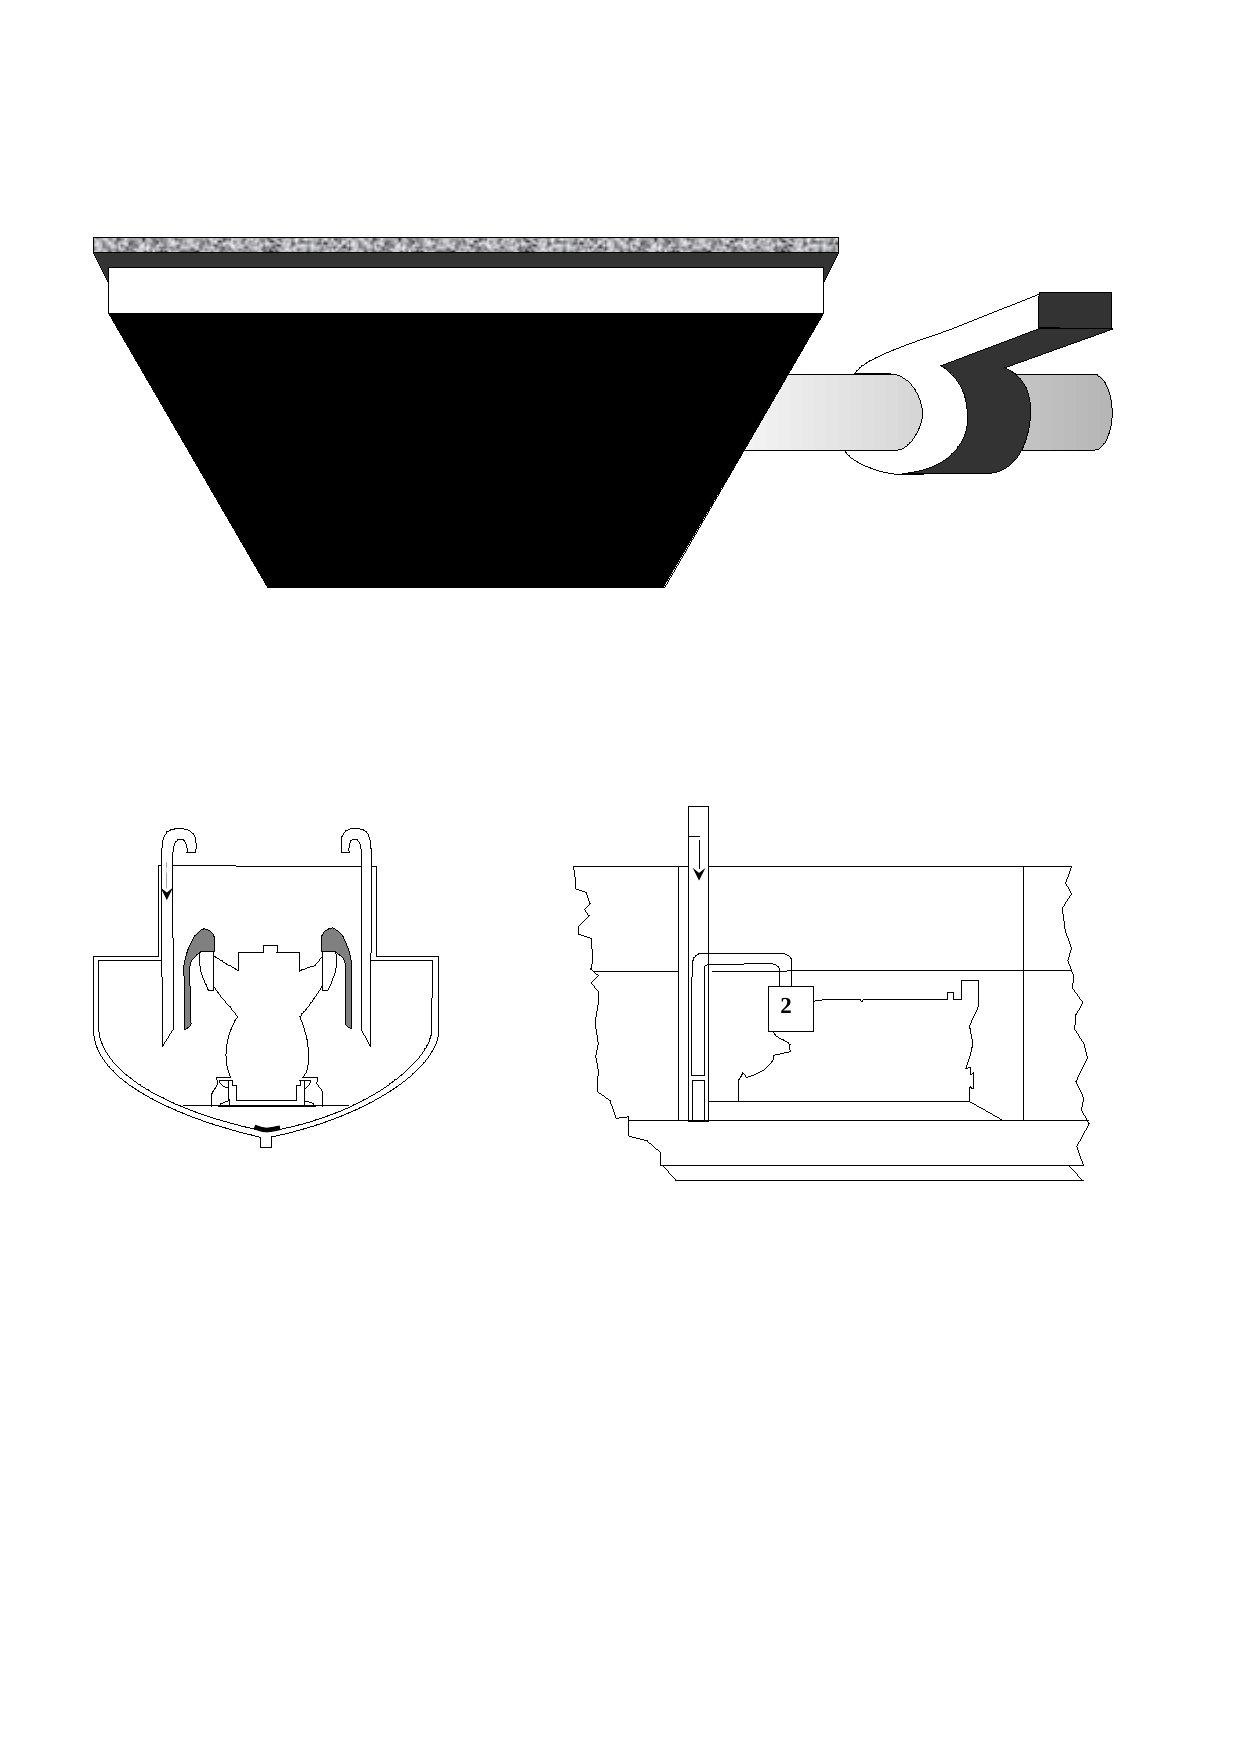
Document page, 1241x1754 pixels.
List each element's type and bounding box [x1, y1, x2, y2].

picture [94, 238, 838, 252]
